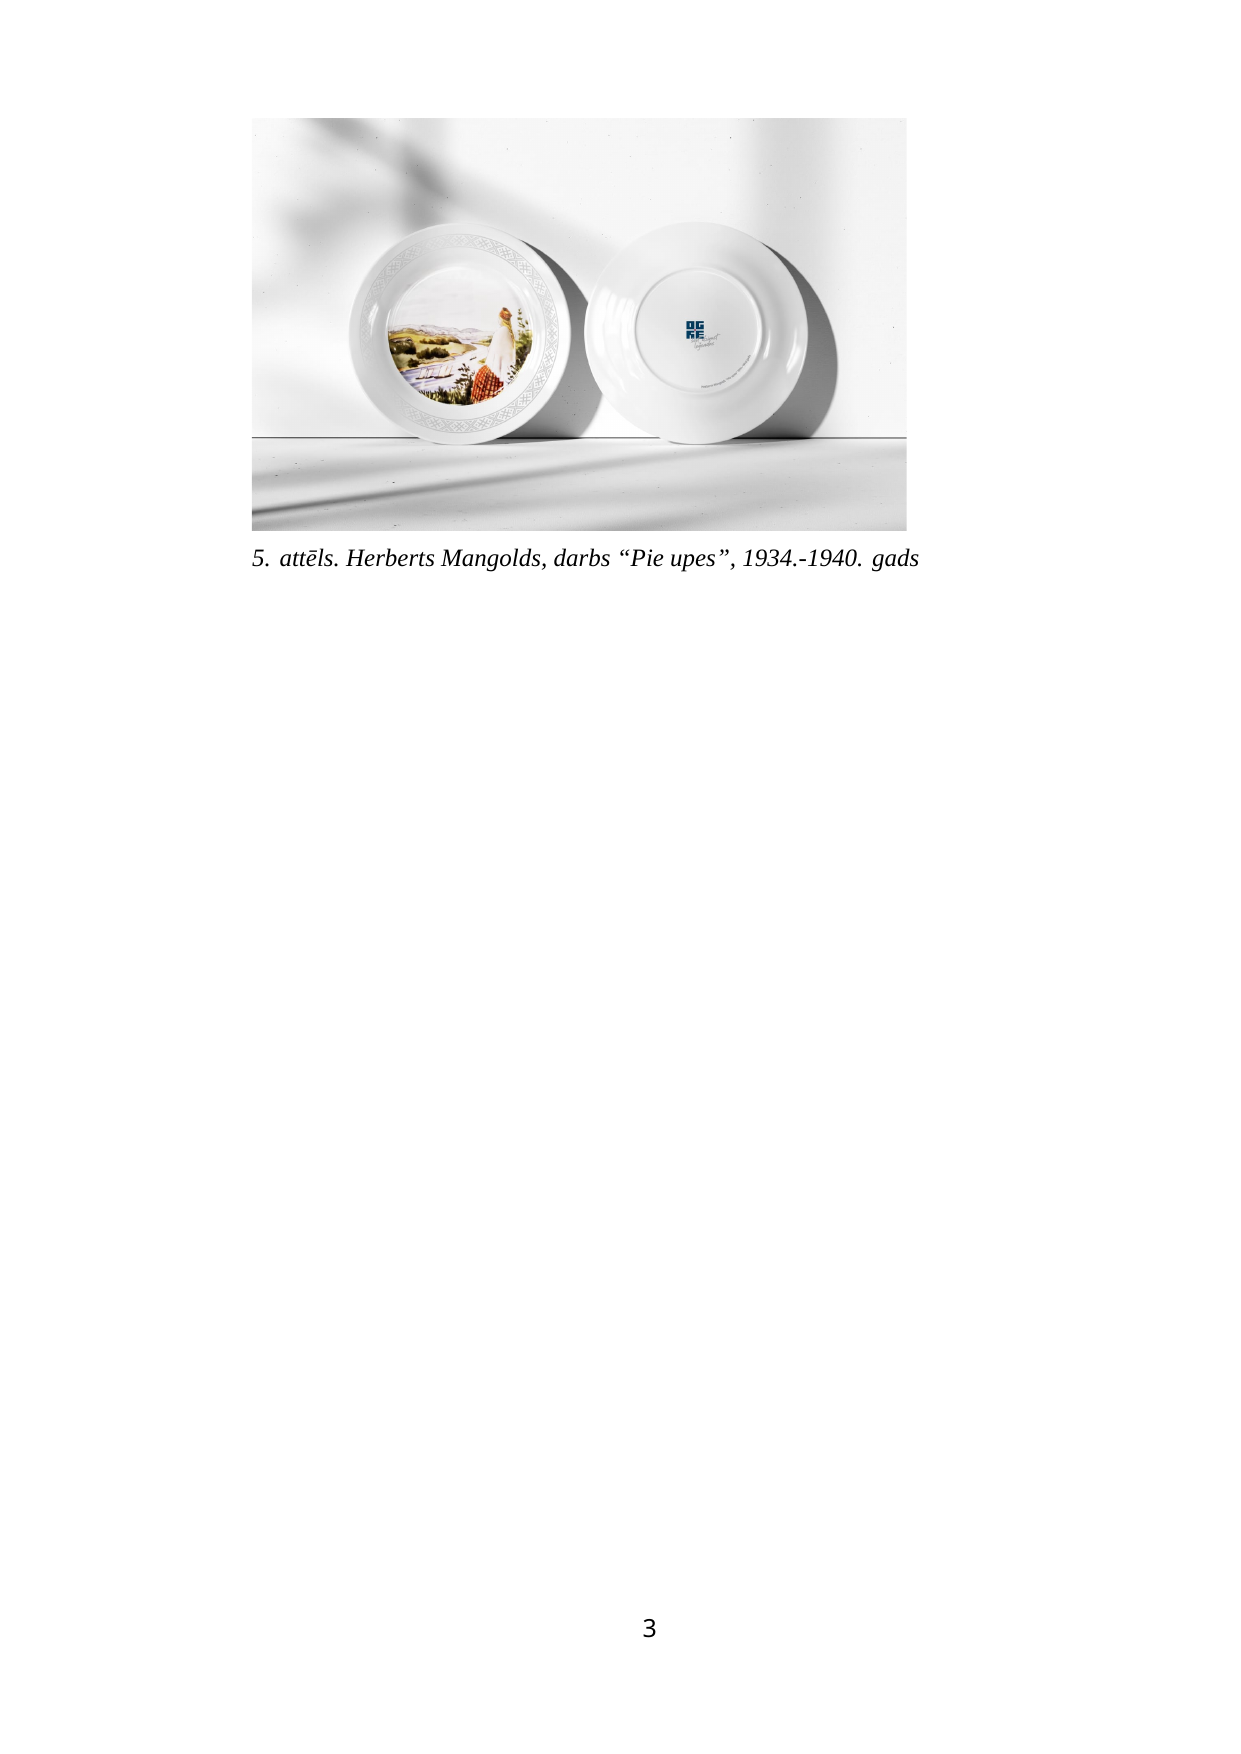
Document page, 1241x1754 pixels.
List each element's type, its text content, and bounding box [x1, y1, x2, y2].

picture [251, 118, 907, 531]
text 5. attēls. Herberts Mangolds, darbs “Pie upes”, 1934.-1940. gads [177, 543, 1122, 572]
